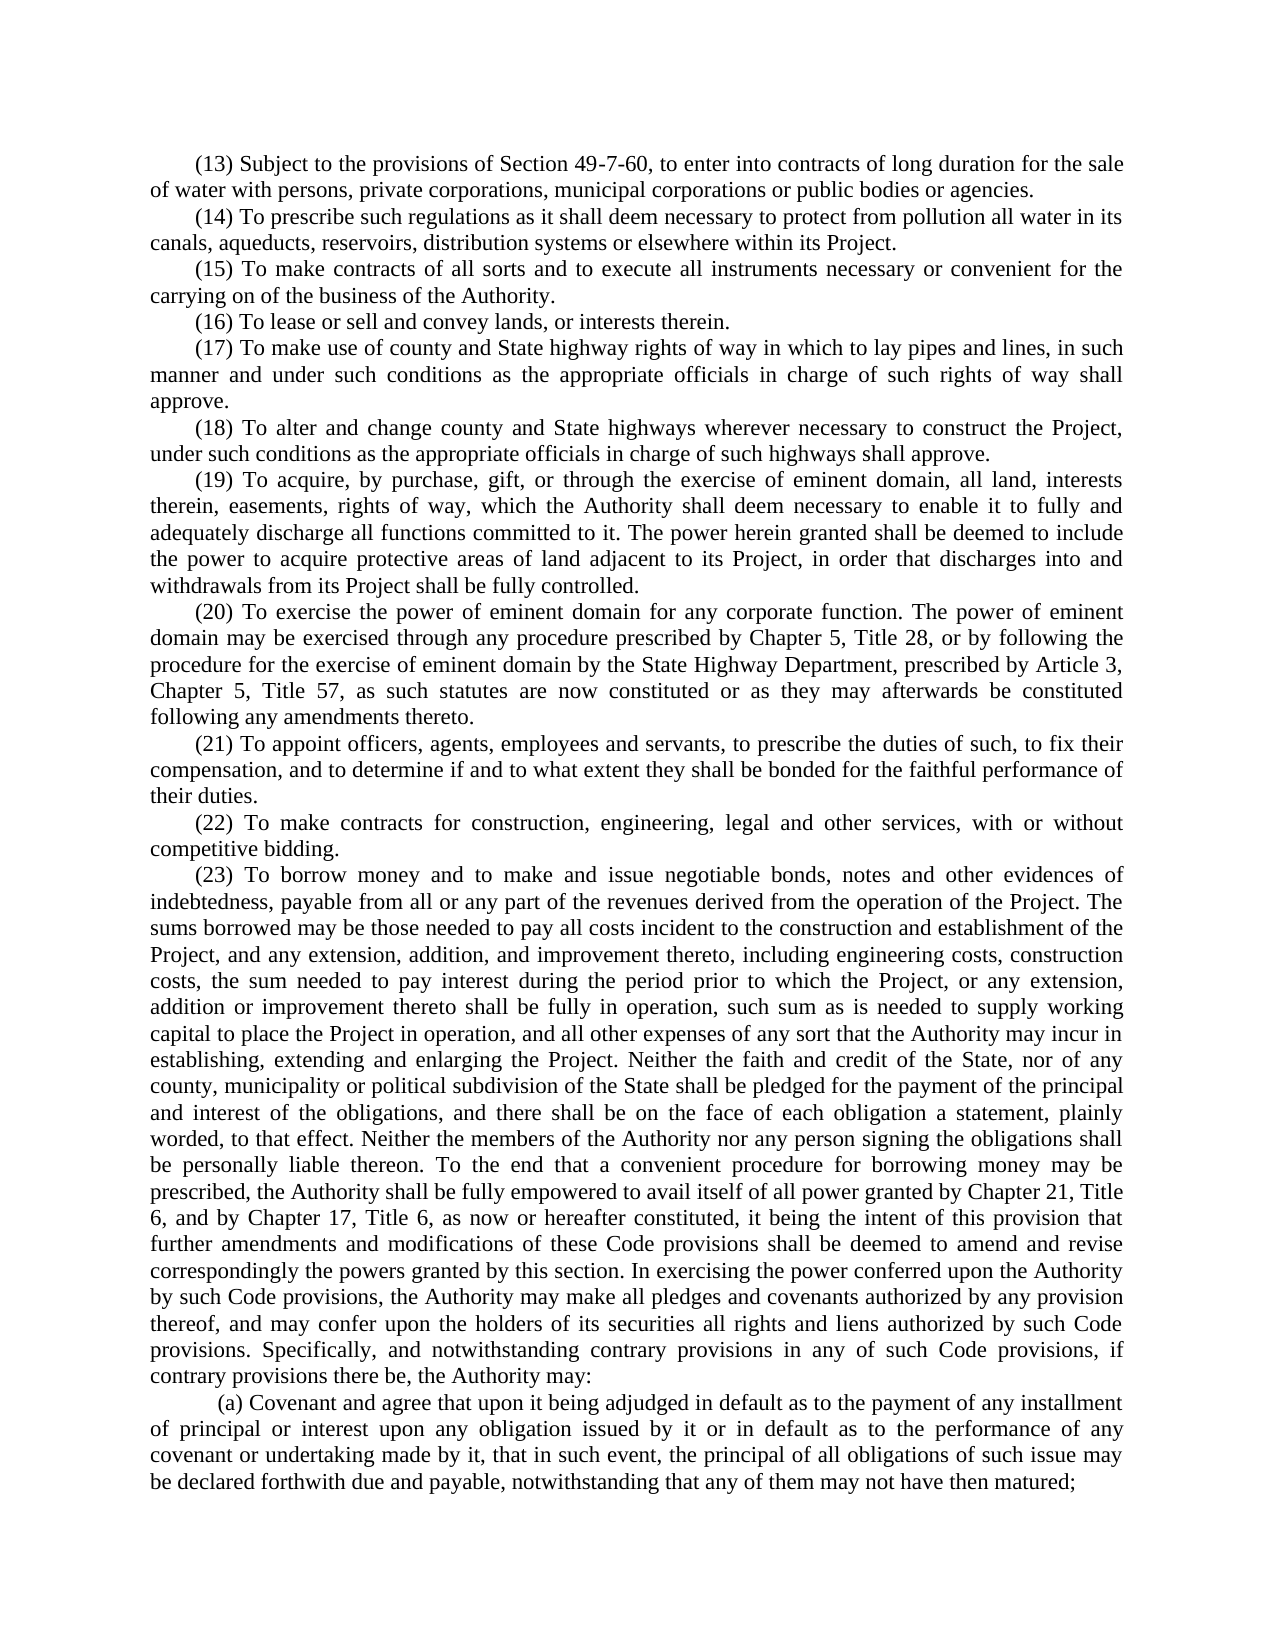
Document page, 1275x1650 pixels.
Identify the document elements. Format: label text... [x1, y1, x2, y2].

text (a) Covenant and agree that upon it being adjudged in default as to the payment of any installment of principal or interest upon any obligation issued by it or in default as to the performance of any covenant or undertaking made by it, that in such event, the principal of all obligations of such issue may be declared forthwith due and payable, notwithstanding that any of them may not have then matured; [150, 1389, 1125, 1494]
text (18) To alter and change county and State highways wherever necessary to construct the Project, under such conditions as the appropriate officials in charge of such highways shall approve. [150, 413, 1125, 466]
text (23) To borrow money and to make and issue negotiable bonds, notes and other evidences of indebtedness, payable from all or any part of the revenues derived from the operation of the Project. The sums borrowed may be those needed to pay all costs incident to the construction and establishment of the Project, and any extension, addition, and improvement thereto, including engineering costs, construction costs, the sum needed to pay interest during the period prior to which the Project, or any extension, addition or improvement thereto shall be fully in operation, such sum as is needed to supply working capital to place the Project in operation, and all other expenses of any sort that the Authority may incur in establishing, extending and enlarging the Project. Neither the faith and credit of the State, nor of any county, municipality or political subdivision of the State shall be pledged for the payment of the principal and interest of the obligations, and there shall be on the face of each obligation a statement, plainly worded, to that effect. Neither the members of the Authority nor any person signing the obligations shall be personally liable thereon. To the end that a convenient procedure for borrowing money may be prescribed, the Authority shall be fully empowered to avail itself of all power granted by Chapter 21, Title 6, and by Chapter 17, Title 6, as now or hereafter constituted, it being the intent of this provision that further amendments and modifications of these Code provisions shall be deemed to amend and revise correspondingly the powers granted by this section. In exercising the power conferred upon the Authority by such Code provisions, the Authority may make all pledges and covenants authorized by any provision thereof, and may confer upon the holders of its securities all rights and liens authorized by such Code provisions. Specifically, and notwithstanding contrary provisions in any of such Code provisions, if contrary provisions there be, the Authority may: [150, 862, 1125, 1389]
text (16) To lease or sell and convey lands, or interests therein. [150, 308, 1125, 334]
text (22) To make contracts for construction, engineering, legal and other services, with or without competitive bidding. [150, 809, 1125, 862]
text (21) To appoint officers, agents, employees and servants, to prescribe the duties of such, to fix their compensation, and to determine if and to what extent they shall be bonded for the faithful performance of their duties. [150, 730, 1125, 809]
text (14) To prescribe such regulations as it shall deem necessary to protect from pollution all water in its canals, aqueducts, reservoirs, distribution systems or elsewhere within its Project. [150, 203, 1125, 255]
text (13) Subject to the provisions of Section 49-7-60, to enter into contracts of long duration for the sale of water with persons, private corporations, municipal corporations or public bodies or agencies. [150, 150, 1125, 203]
text (20) To exercise the power of eminent domain for any corporate function. The power of eminent domain may be exercised through any procedure prescribed by Chapter 5, Title 28, or by following the procedure for the exercise of eminent domain by the State Highway Department, prescribed by Article 3, Chapter 5, Title 57, as such statutes are now constituted or as they may afterwards be constituted following any amendments thereto. [150, 598, 1125, 730]
text (17) To make use of county and State highway rights of way in which to lay pipes and lines, in such manner and under such conditions as the appropriate officials in charge of such rights of way shall approve. [150, 334, 1125, 413]
text (19) To acquire, by purchase, gift, or through the exercise of eminent domain, all land, interests therein, easements, rights of way, which the Authority shall deem necessary to enable it to fully and adequately discharge all functions committed to it. The power herein granted shall be deemed to include the power to acquire protective areas of land adjacent to its Project, in order that discharges into and withdrawals from its Project shall be fully controlled. [150, 466, 1125, 598]
text (15) To make contracts of all sorts and to execute all instruments necessary or convenient for the carrying on of the business of the Authority. [150, 255, 1125, 308]
